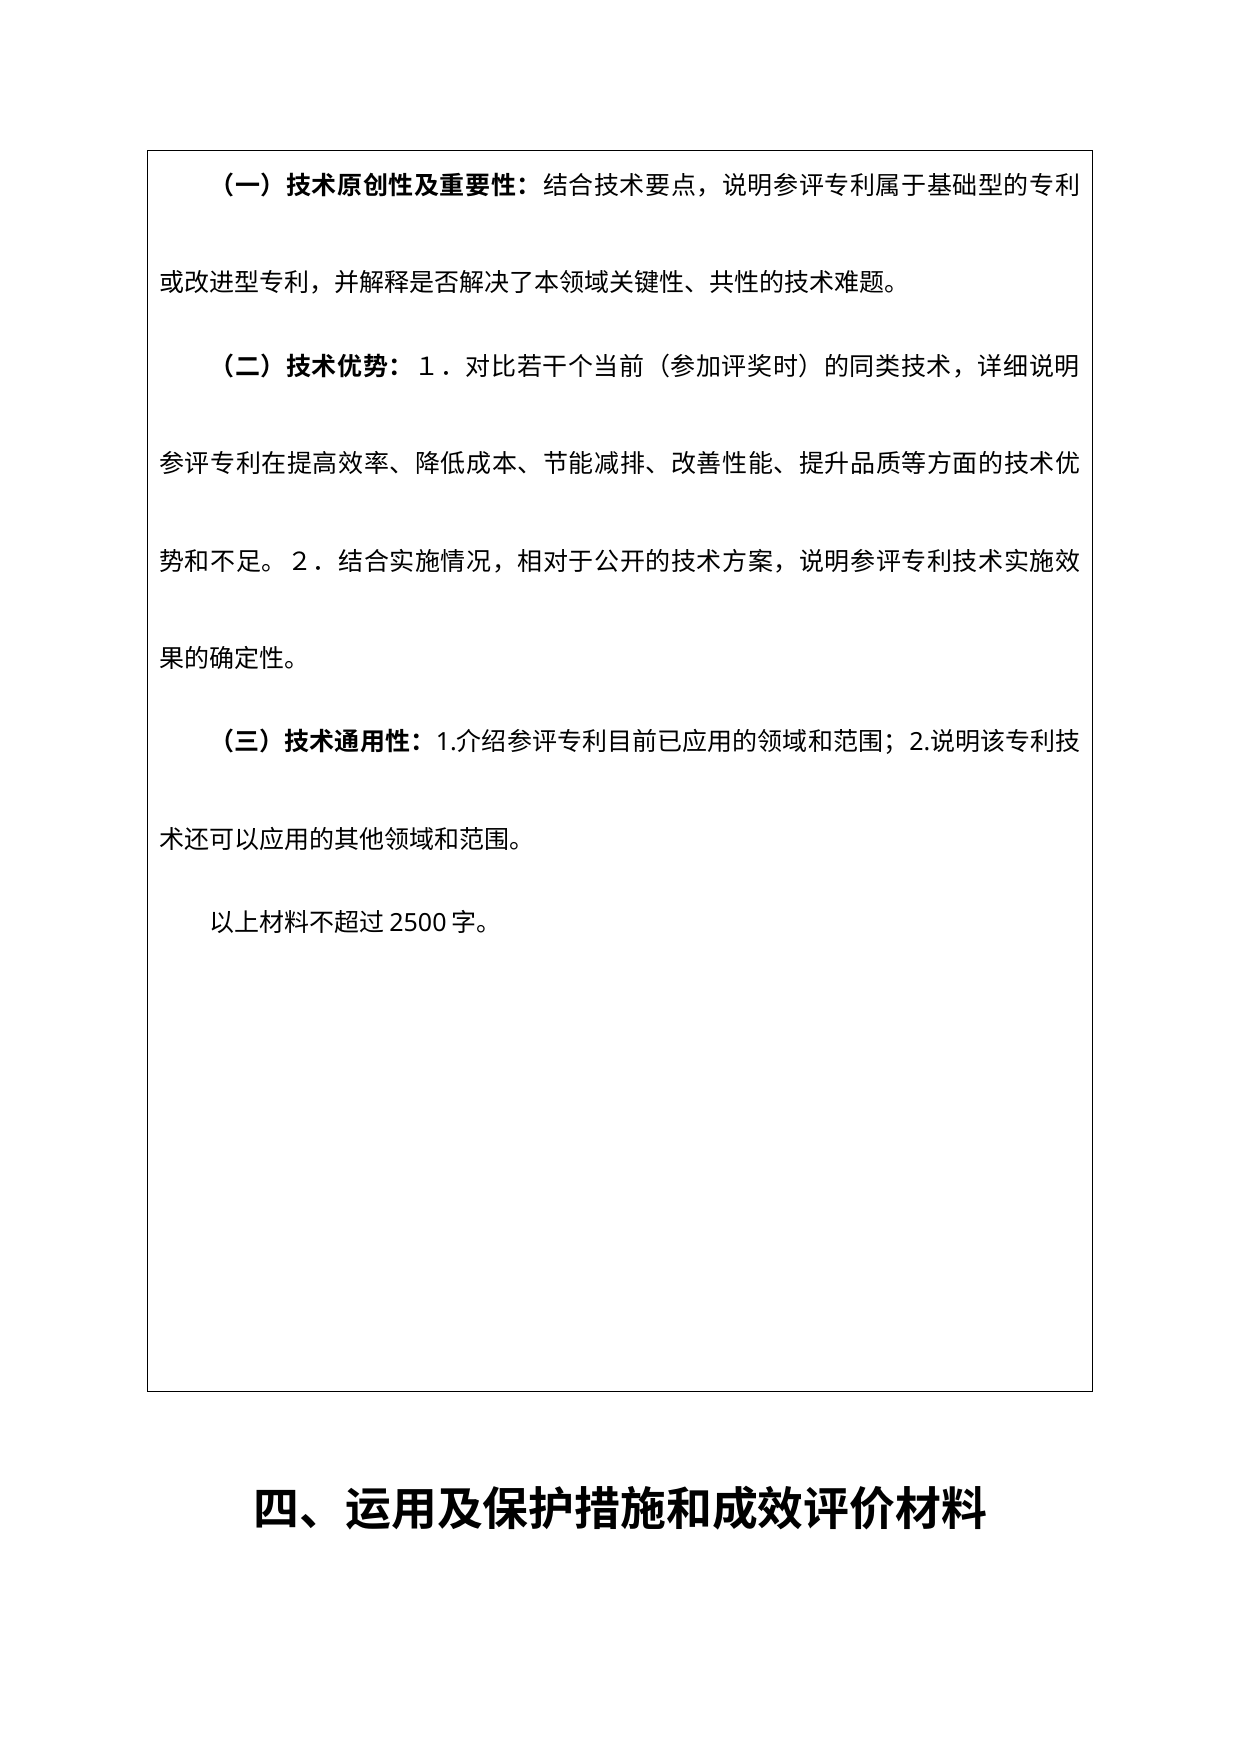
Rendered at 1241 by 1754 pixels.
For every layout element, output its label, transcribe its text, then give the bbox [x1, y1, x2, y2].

text 四、运用及保护措施和成效评价材料（一） [187, 1457, 1053, 1554]
table_header （一）技术原创性及重要性：结合技术要点，说明参评专利属于基础型的专利或改进型专利，并解释是否解决了本领域关键性、共性的技术难题。 （二）技术优势：１．对比若干个当前（参加评奖时）的同类技术，详细说明参评专利在提高效率、降低成本、节能减排、改善性能、提升品质等方面的技术优势和不足。２．结合实施情况，相对于公开的技术方案，说明参评专利技术实施效果的确定性。 （三）技术通用性：1.介绍参评专利目前已应用的领域和范围；2.说明该专利技术还可以应用的其他领域和范围。 以上材料不超过2500字。 [148, 151, 1092, 1391]
